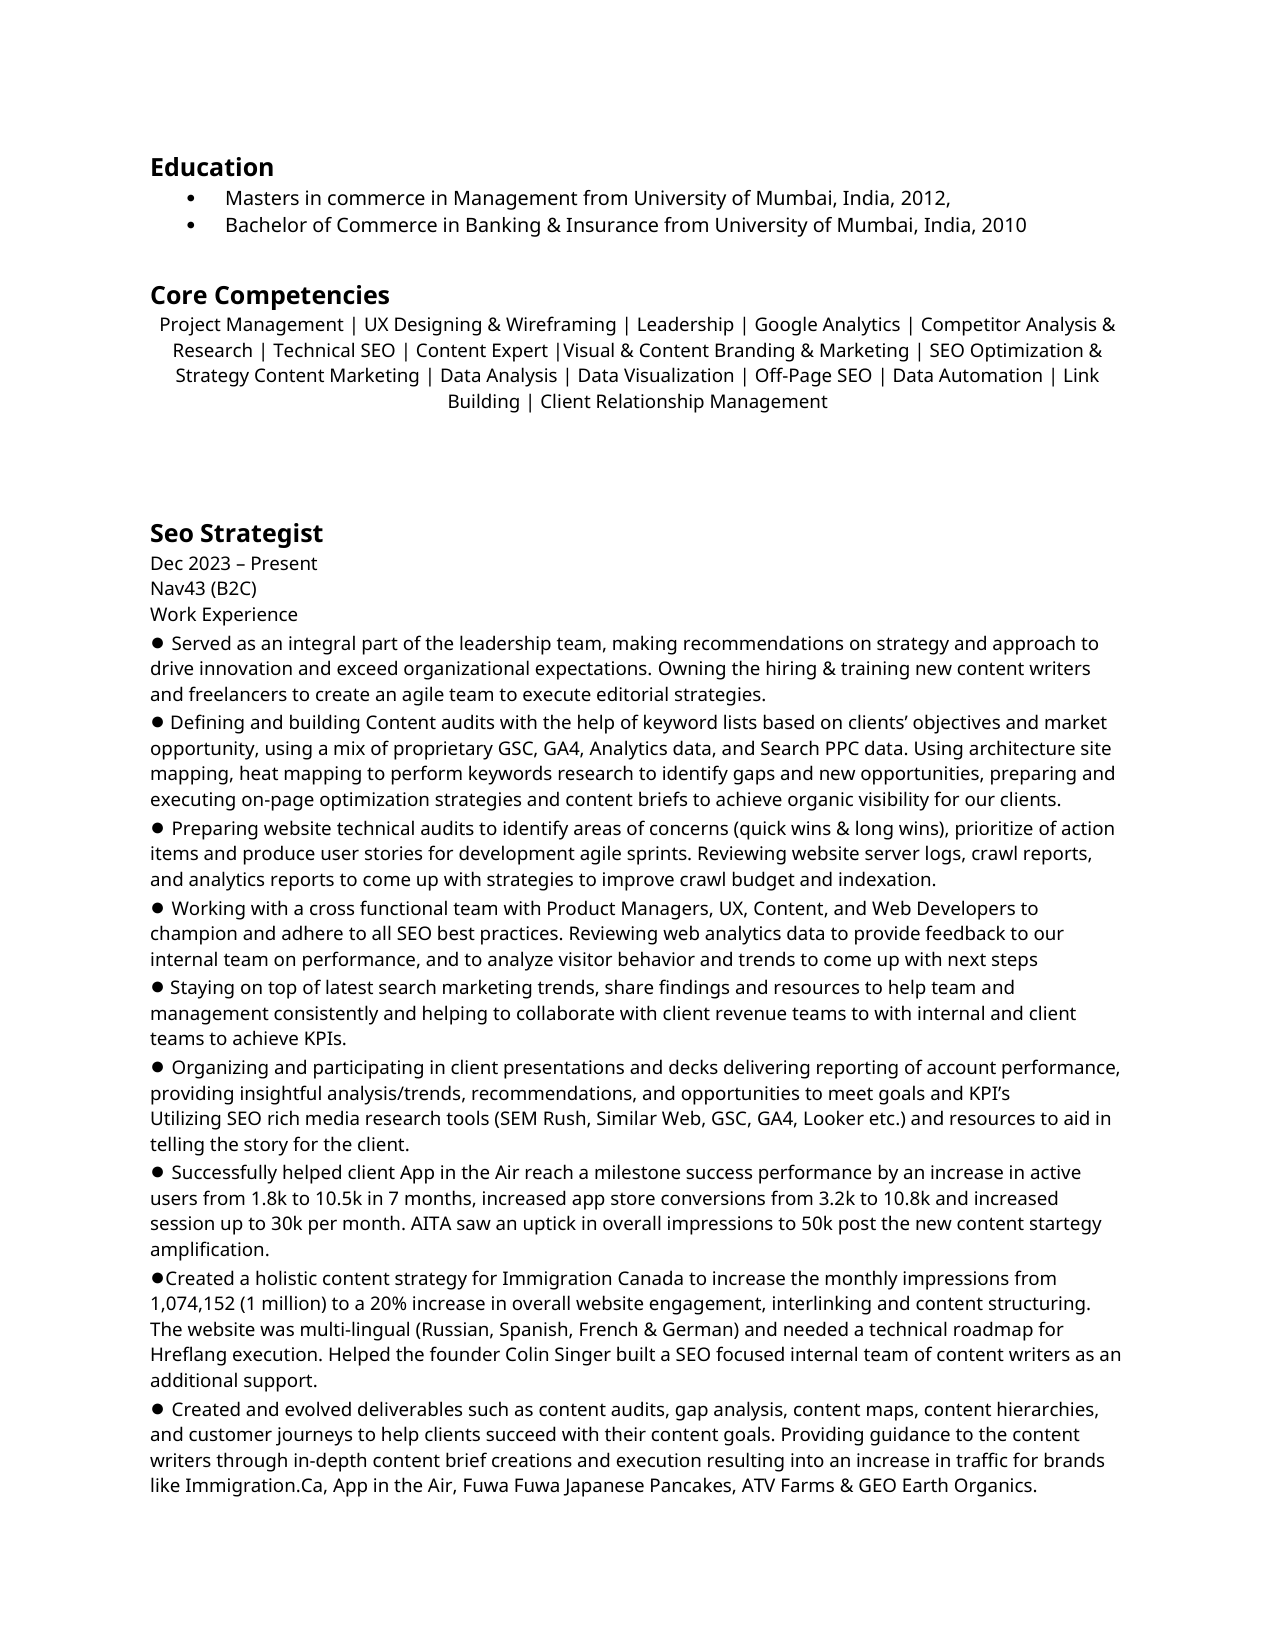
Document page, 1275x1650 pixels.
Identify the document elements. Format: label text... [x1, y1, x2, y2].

text ● Defining and building Content audits with the help of keyword lists based on clients’ objectives and market opportunity, using a mix of proprietary GSC, GA4, Analytics data, and Search PPC data. Using architecture site mapping, heat mapping to perform keywords research to identify gaps and new opportunities, preparing and executing on-page optimization strategies and content briefs to achieve organic visibility for our clients. [150, 706, 1125, 812]
text Project Management | UX Designing & Wireframing | Leadership | Google Analytics | Competitor Analysis & Research | Technical SEO | Content Expert |Visual & Content Branding & Marketing | SEO Optimization & Strategy Content Marketing | Data Analysis | Data Visualization | Off-Page SEO | Data Automation | Link Building | Client Relationship Management [150, 312, 1125, 414]
text Seo Strategist [150, 516, 1125, 550]
text ● Created and evolved deliverables such as content audits, gap analysis, content maps, content hierarchies, and customer journeys to help clients succeed with their content goals. Providing guidance to the content writers through in-depth content brief creations and execution resulting into an increase in traffic for brands like Immigration.Ca, App in the Air, Fuwa Fuwa Japanese Pancakes, ATV Farms & GEO Earth Organics. [150, 1393, 1125, 1498]
text Work Experience [150, 601, 1125, 627]
text ● Preparing website technical audits to identify areas of concerns (quick wins & long wins), prioritize of action items and produce user stories for development agile sprints. Reviewing website server logs, crawl reports, and analytics reports to come up with strategies to improve crawl budget and indexation. [150, 812, 1125, 892]
text Education [150, 150, 1125, 184]
text ● Working with a cross functional team with Product Managers, UX, Content, and Web Developers to champion and adhere to all SEO best practices. Reviewing web analytics data to provide feedback to our internal team on performance, and to analyze visitor behavior and trends to come up with next steps [150, 892, 1125, 971]
text ● Served as an integral part of the leadership team, making recommendations on strategy and approach to drive innovation and exceed organizational expectations. Owning the hiring & training new content writers and freelancers to create an agile team to execute editorial strategies. [150, 627, 1125, 706]
text ● Successfully helped client App in the Air reach a milestone success performance by an increase in active users from 1.8k to 10.5k in 7 months, increased app store conversions from 3.2k to 10.8k and increased session up to 30k per month. AITA saw an uptick in overall impressions to 50k post the new content startegy amplification. [150, 1156, 1125, 1262]
text ● Organizing and participating in client presentations and decks delivering reporting of account performance, providing insightful analysis/trends, recommendations, and opportunities to meet goals and KPI’s Utilizing SEO rich media research tools (SEM Rush, Similar Web, GSC, GA4, Looker etc.) and resources to aid in telling the story for the client. [150, 1051, 1125, 1156]
list Masters in commerce in Management from University of Mumbai, India, 2012, [187, 184, 1125, 211]
text ● Staying on top of latest search marketing trends, share findings and resources to help team and management consistently and helping to collaborate with client revenue teams to with internal and client teams to achieve KPIs. [150, 971, 1125, 1051]
text Core Competencies [150, 278, 1125, 312]
text Dec 2023 – Present [150, 550, 1125, 576]
text ●Created a holistic content strategy for Immigration Canada to increase the monthly impressions from 1,074,152 (1 million) to a 20% increase in overall website engagement, interlinking and content structuring. The website was multi-lingual (Russian, Spanish, French & German) and needed a technical roadmap for Hreflang execution. Helped the founder Colin Singer built a SEO focused internal team of content writers as an additional support. [150, 1262, 1125, 1393]
list Bachelor of Commerce in Banking & Insurance from University of Mumbai, India, 2010 [187, 211, 1125, 238]
text Nav43 (B2C) [150, 576, 1125, 601]
